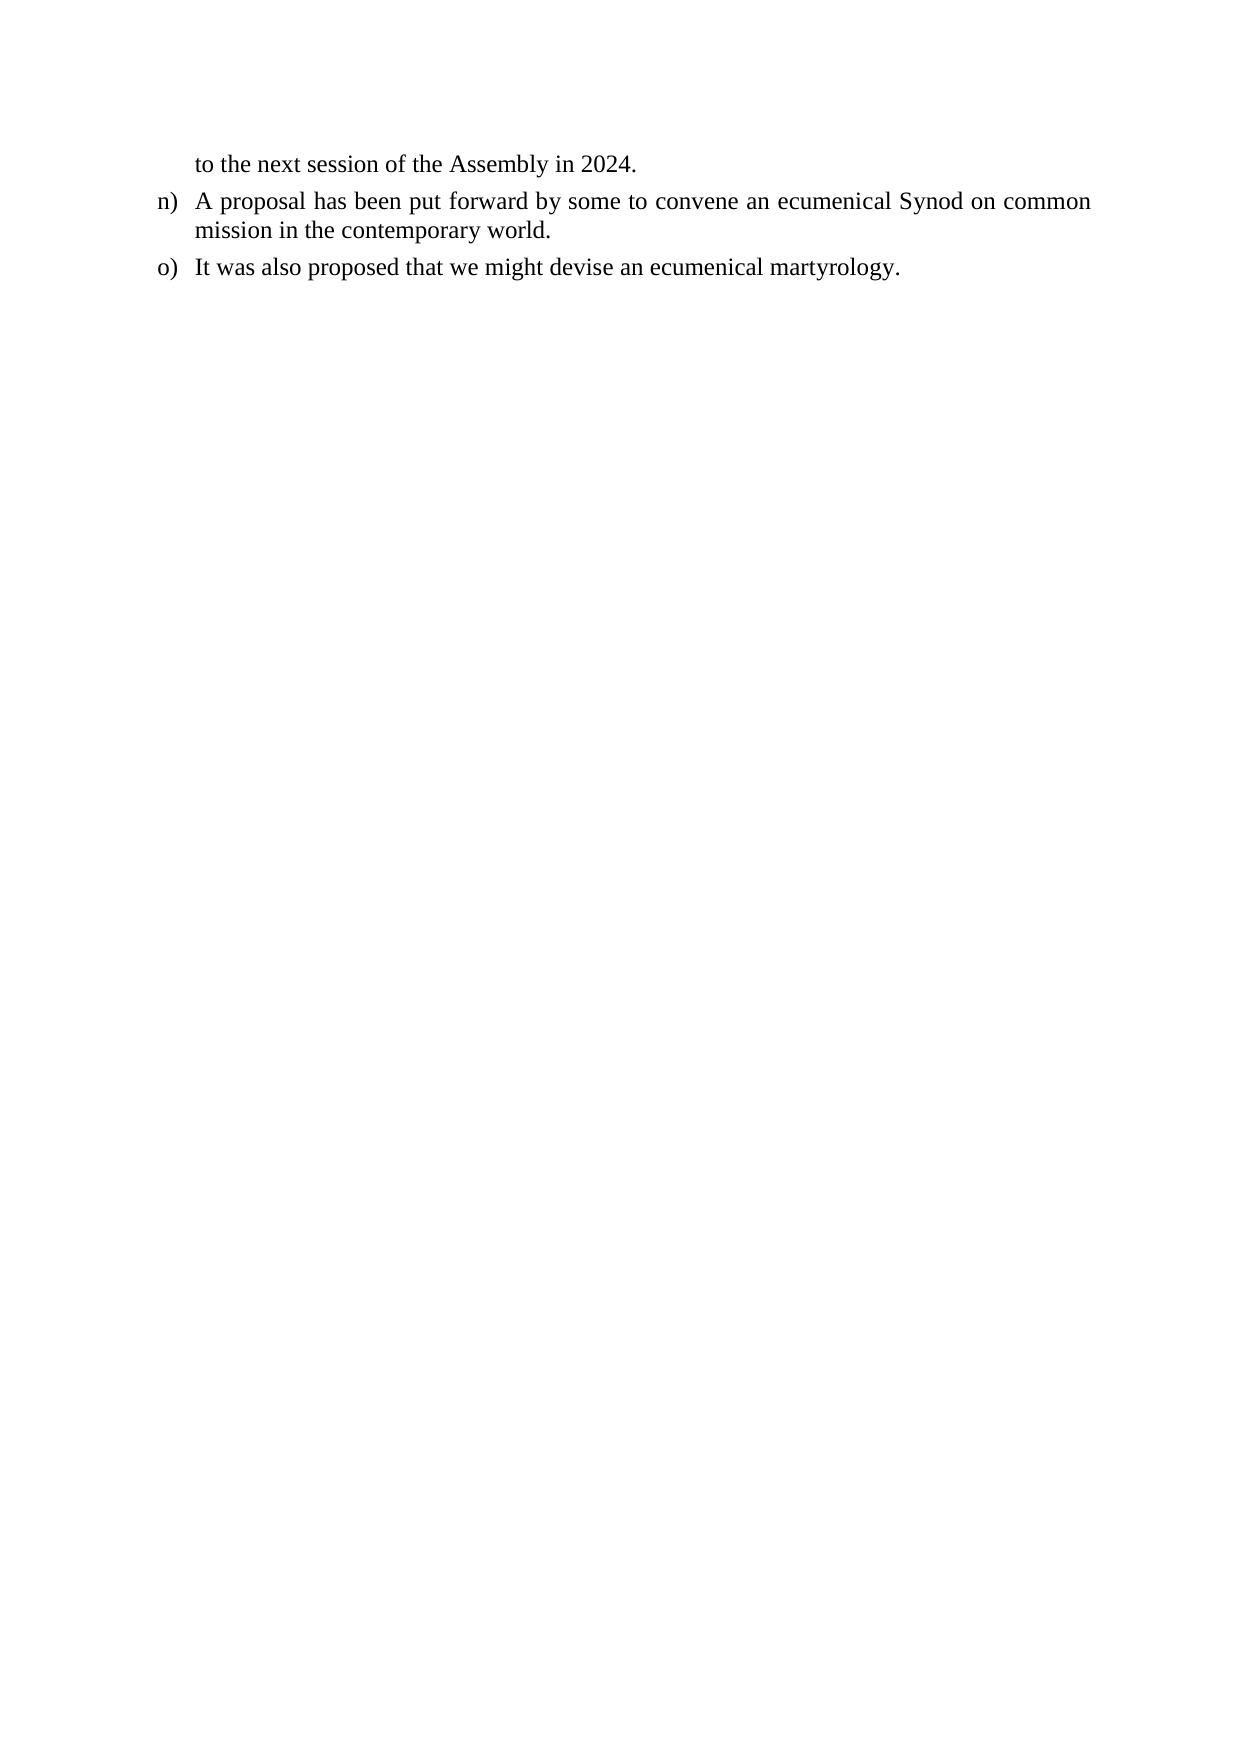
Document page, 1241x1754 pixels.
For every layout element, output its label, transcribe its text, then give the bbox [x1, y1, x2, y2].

text n) A proposal has been put forward by some to convene an ecumenical Synod on common mission in the contemporary world. [157, 186, 1097, 244]
text o) It was also proposed that we might devise an ecumenical martyrology. [157, 252, 1154, 281]
text to the next session of the Assembly in 2024. [194, 149, 1154, 178]
